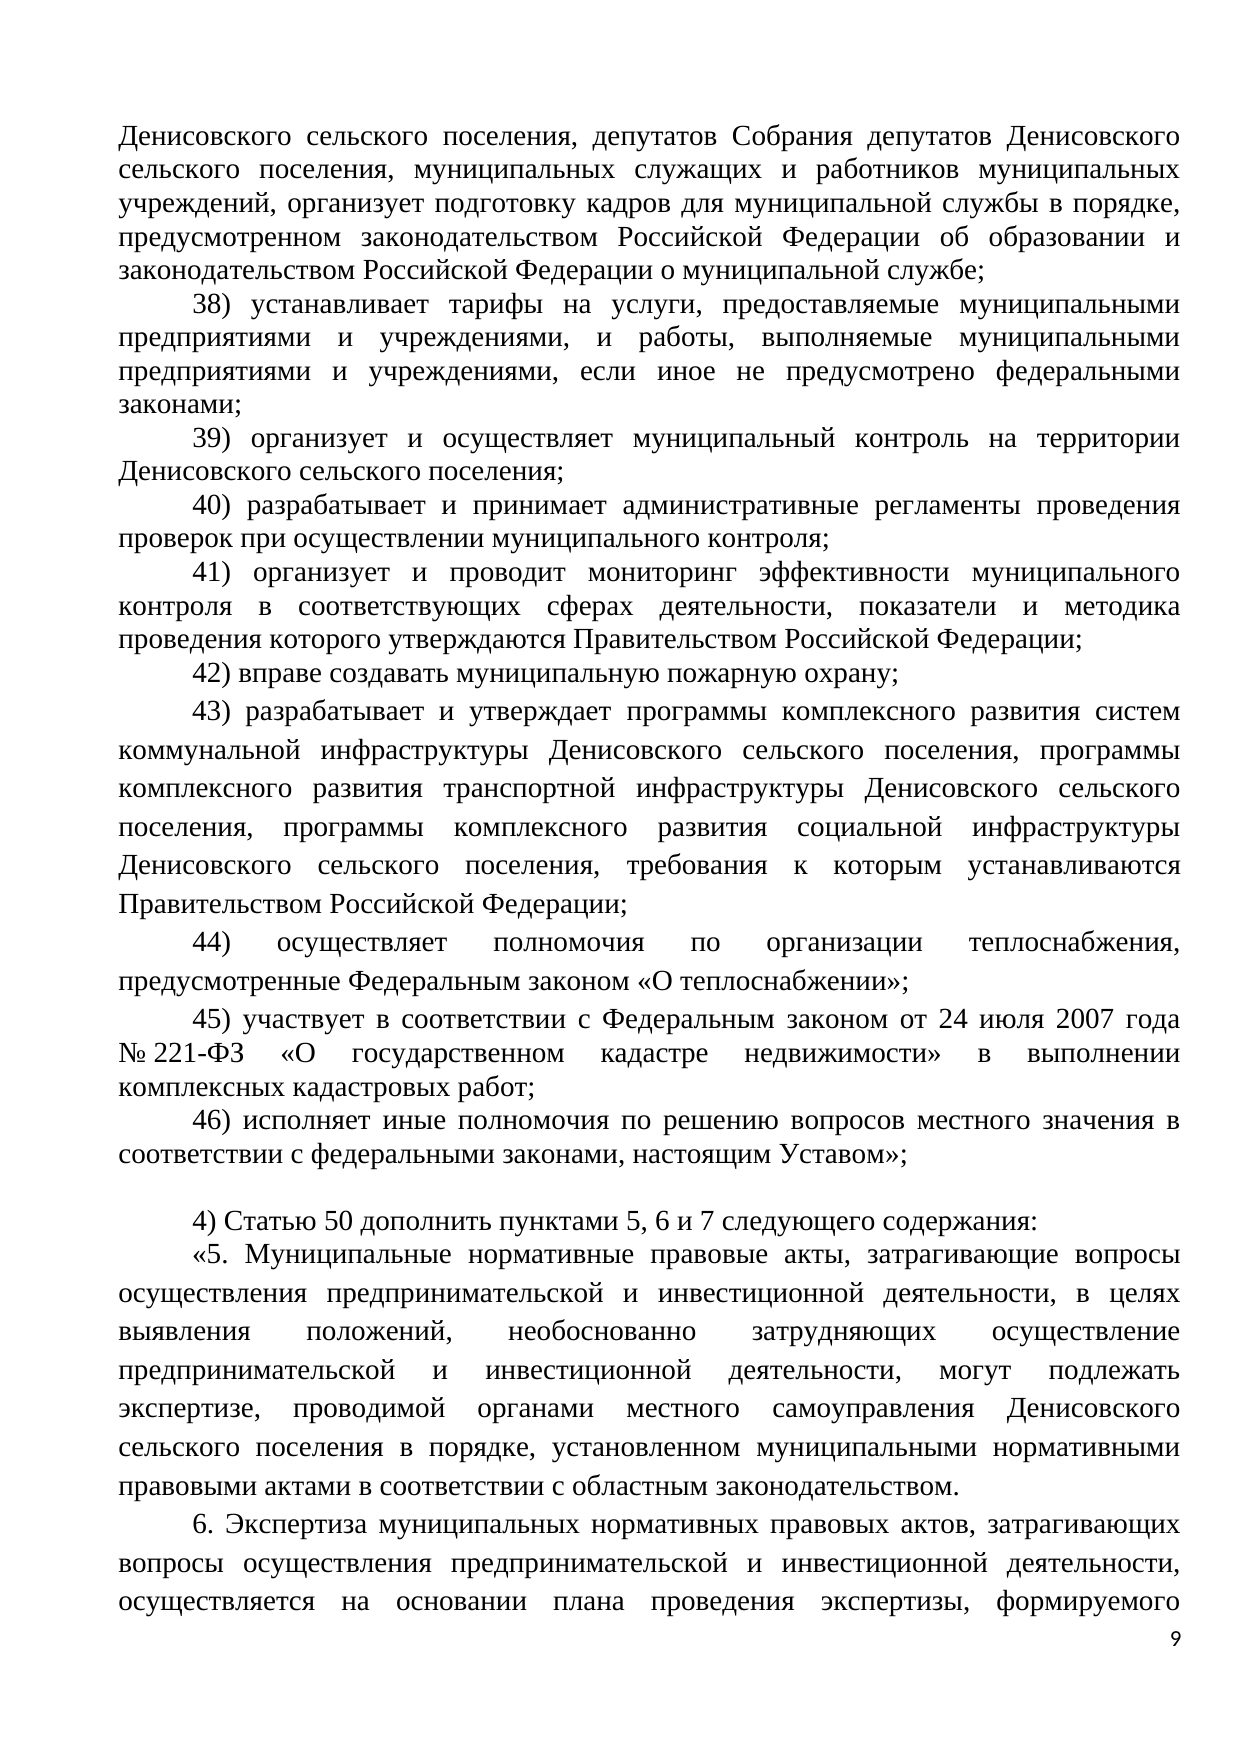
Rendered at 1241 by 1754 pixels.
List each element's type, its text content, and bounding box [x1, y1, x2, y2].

text 38) устанавливает тарифы на услуги, предоставляемые муниципальными предприятиями и учреждениями, и работы, выполняемые муниципальными предприятиями и учреждениями, если иное не предусмотрено федеральными законами; [118, 286, 1181, 420]
text 43) разрабатывает и утверждает программы комплексного развития систем коммунальной инфраструктуры Денисовского сельского поселения, программы комплексного развития транспортной инфраструктуры Денисовского сельского поселения, программы комплексного развития социальной инфраструктуры Денисовского сельского поселения, требования к которым устанавливаются Правительством Российской Федерации; [118, 693, 1181, 919]
text 40) разрабатывает и принимает административные регламенты проведения проверок при осуществлении муниципального контроля; [118, 487, 1181, 554]
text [118, 1506, 1181, 1617]
text 45) участвует в соответствии с Федеральным законом от 24 июля 2007 года № 221-ФЗ «О государственном кадастре недвижимости» в выполнении комплексных кадастровых работ; [118, 1002, 1181, 1102]
text 41) организует и проводит мониторинг эффективности муниципального контроля в соответствующих сферах деятельности, показатели и методика проведения которого утверждаются Правительством Российской Федерации; [118, 554, 1181, 655]
text 42) вправе создавать муниципальную пожарную охрану; [118, 655, 1181, 688]
text 44) осуществляет полномочия по организации теплоснабжения, предусмотренные Федеральным законом «О теплоснабжении»; [118, 924, 1181, 997]
text «5. Муниципальные нормативные правовые акты, затрагивающие вопросы осуществления предпринимательской и инвестиционной деятельности, в целях выявления положений, необоснованно затрудняющих осуществление предпринимательской и инвестиционной деятельности, могут подлежать экспертизе, проводимой органами местного самоуправления Денисовского сельского поселения в порядке, установленном муниципальными нормативными правовыми актами в соответствии с областным законодательством. [118, 1236, 1181, 1501]
text 46) исполняет иные полномочия по решению вопросов местного значения в соответствии с федеральными законами, настоящим Уставом»; [118, 1102, 1181, 1169]
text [118, 118, 1181, 286]
text 4) Статью 50 дополнить пунктами 5, 6 и 7 следующего содержания: [118, 1203, 1181, 1236]
text 39) организует и осуществляет муниципальный контроль на территории Денисовского сельского поселения; [118, 420, 1181, 487]
